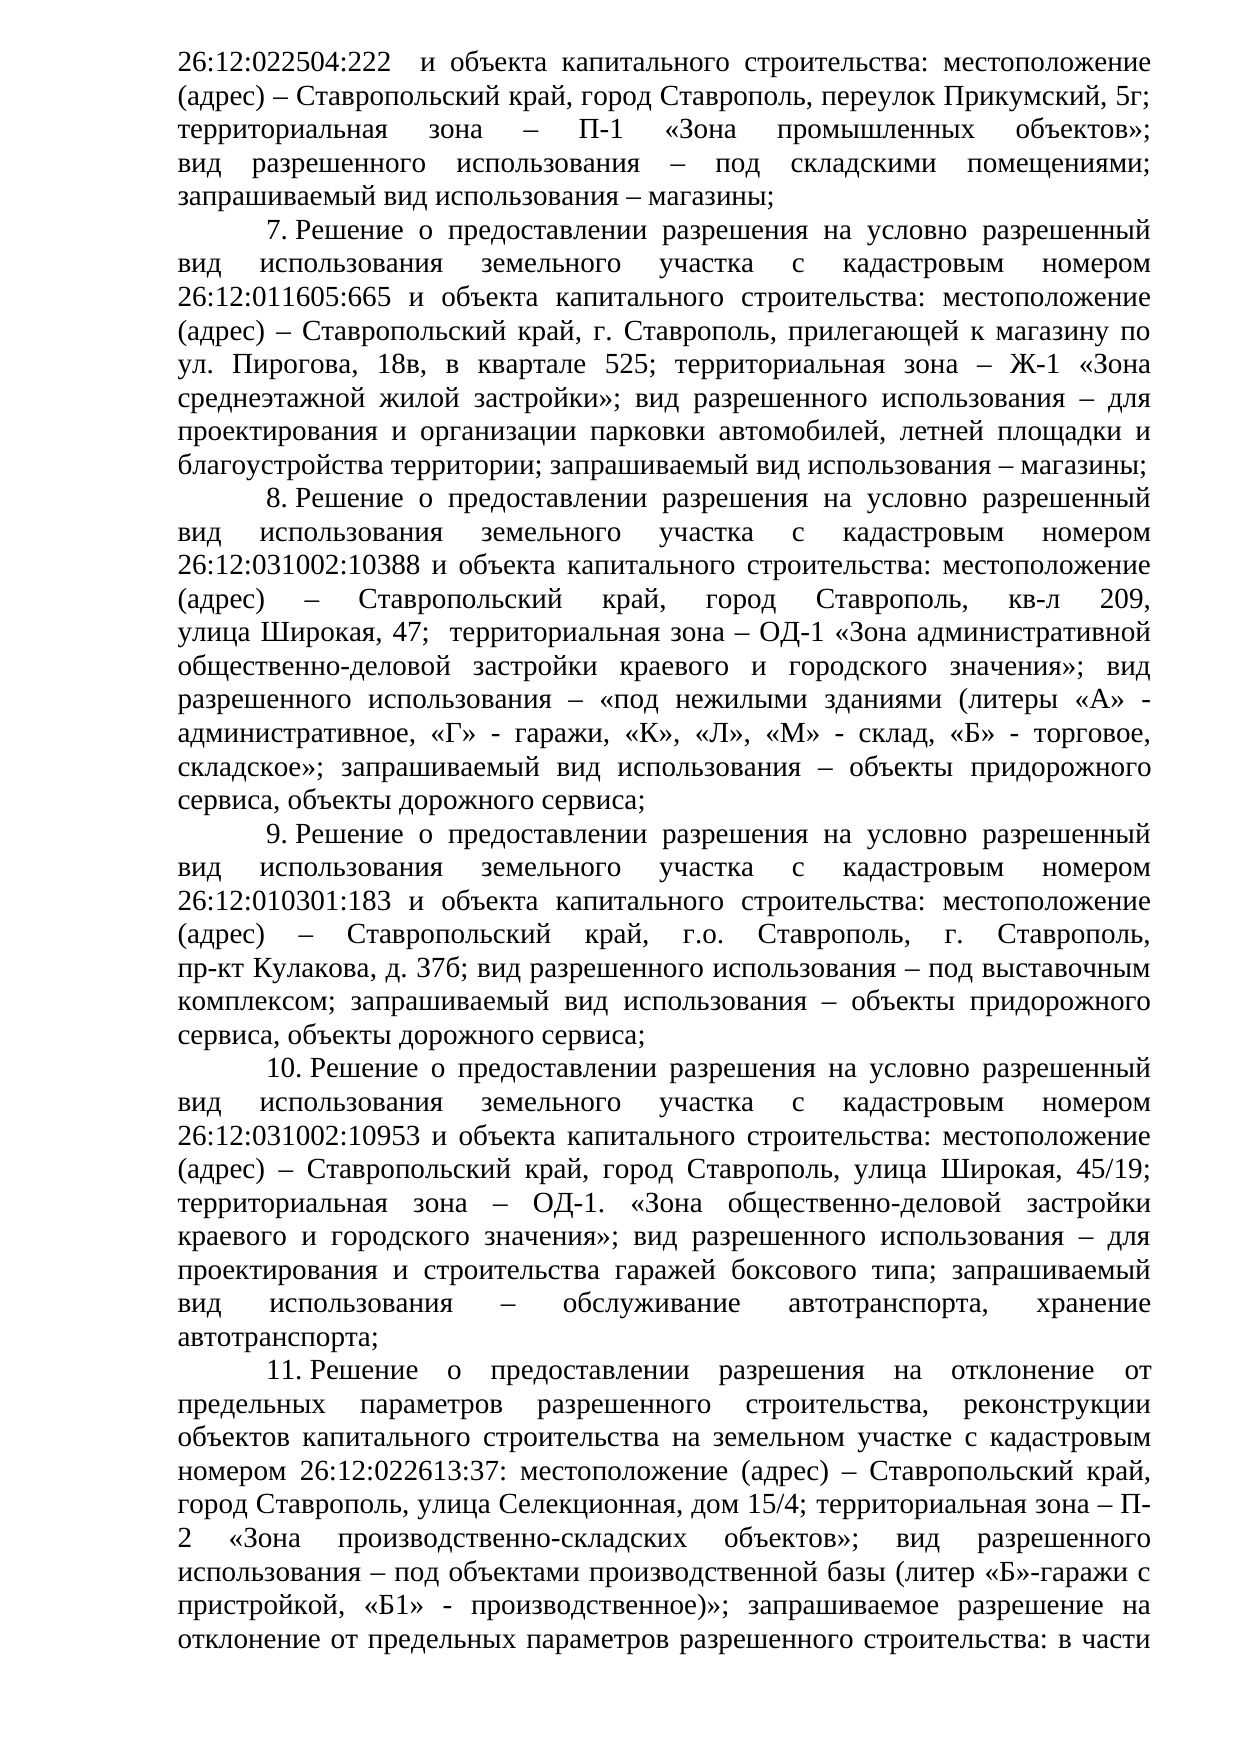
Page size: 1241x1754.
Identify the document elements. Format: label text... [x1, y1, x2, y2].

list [177, 44, 1152, 212]
list Решение о предоставлении разрешения на условно разрешенный вид использования земельного участка с кадастровым номером 26:12:011605:665 и объекта капитального строительства: местоположение (адрес) – Ставропольский край, г. Ставрополь, прилегающей к магазину по ул. Пирогова, 18в, в квартале 525; территориальная зона – Ж-1 «Зона среднеэтажной жилой застройки»; вид разрешенного использования – для проектирования и организации парковки автомобилей, летней площадки и благоустройства территории; запрашиваемый вид использования – магазины; [177, 212, 1152, 480]
list Решение о предоставлении разрешения на условно разрешенный вид использования земельного участка с кадастровым номером 26:12:031002:10953 и объекта капитального строительства: местоположение (адрес) – Ставропольский край, город Ставрополь, улица Широкая, 45/19; территориальная зона – ОД-1. «Зона общественно-деловой застройки краевого и городского значения»; вид разрешенного использования – для проектирования и строительства гаражей боксового типа; запрашиваемый вид использования – обслуживание автотранспорта, хранение автотранспорта; [177, 1051, 1152, 1352]
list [177, 1352, 1152, 1654]
list Решение о предоставлении разрешения на условно разрешенный вид использования земельного участка с кадастровым номером 26:12:010301:183 и объекта капитального строительства: местоположение (адрес) – Ставропольский край, г.о. Ставрополь, г. Ставрополь, пр-кт Кулакова, д. 37б; вид разрешенного использования – под выставочным комплексом; запрашиваемый вид использования – объекты придорожного сервиса, объекты дорожного сервиса; [177, 816, 1152, 1051]
list Решение о предоставлении разрешения на условно разрешенный вид использования земельного участка с кадастровым номером 26:12:031002:10388 и объекта капитального строительства: местоположение (адрес) – Ставропольский край, город Ставрополь, кв-л 209, улица Широкая, 47; территориальная зона – ОД-1 «Зона административной общественно-деловой застройки краевого и городского значения»; вид разрешенного использования – «под нежилыми зданиями (литеры «А» - административное, «Г» - гаражи, «К», «Л», «М» - склад, «Б» - торговое, складское»; запрашиваемый вид использования – объекты придорожного сервиса, объекты дорожного сервиса; [177, 480, 1152, 816]
